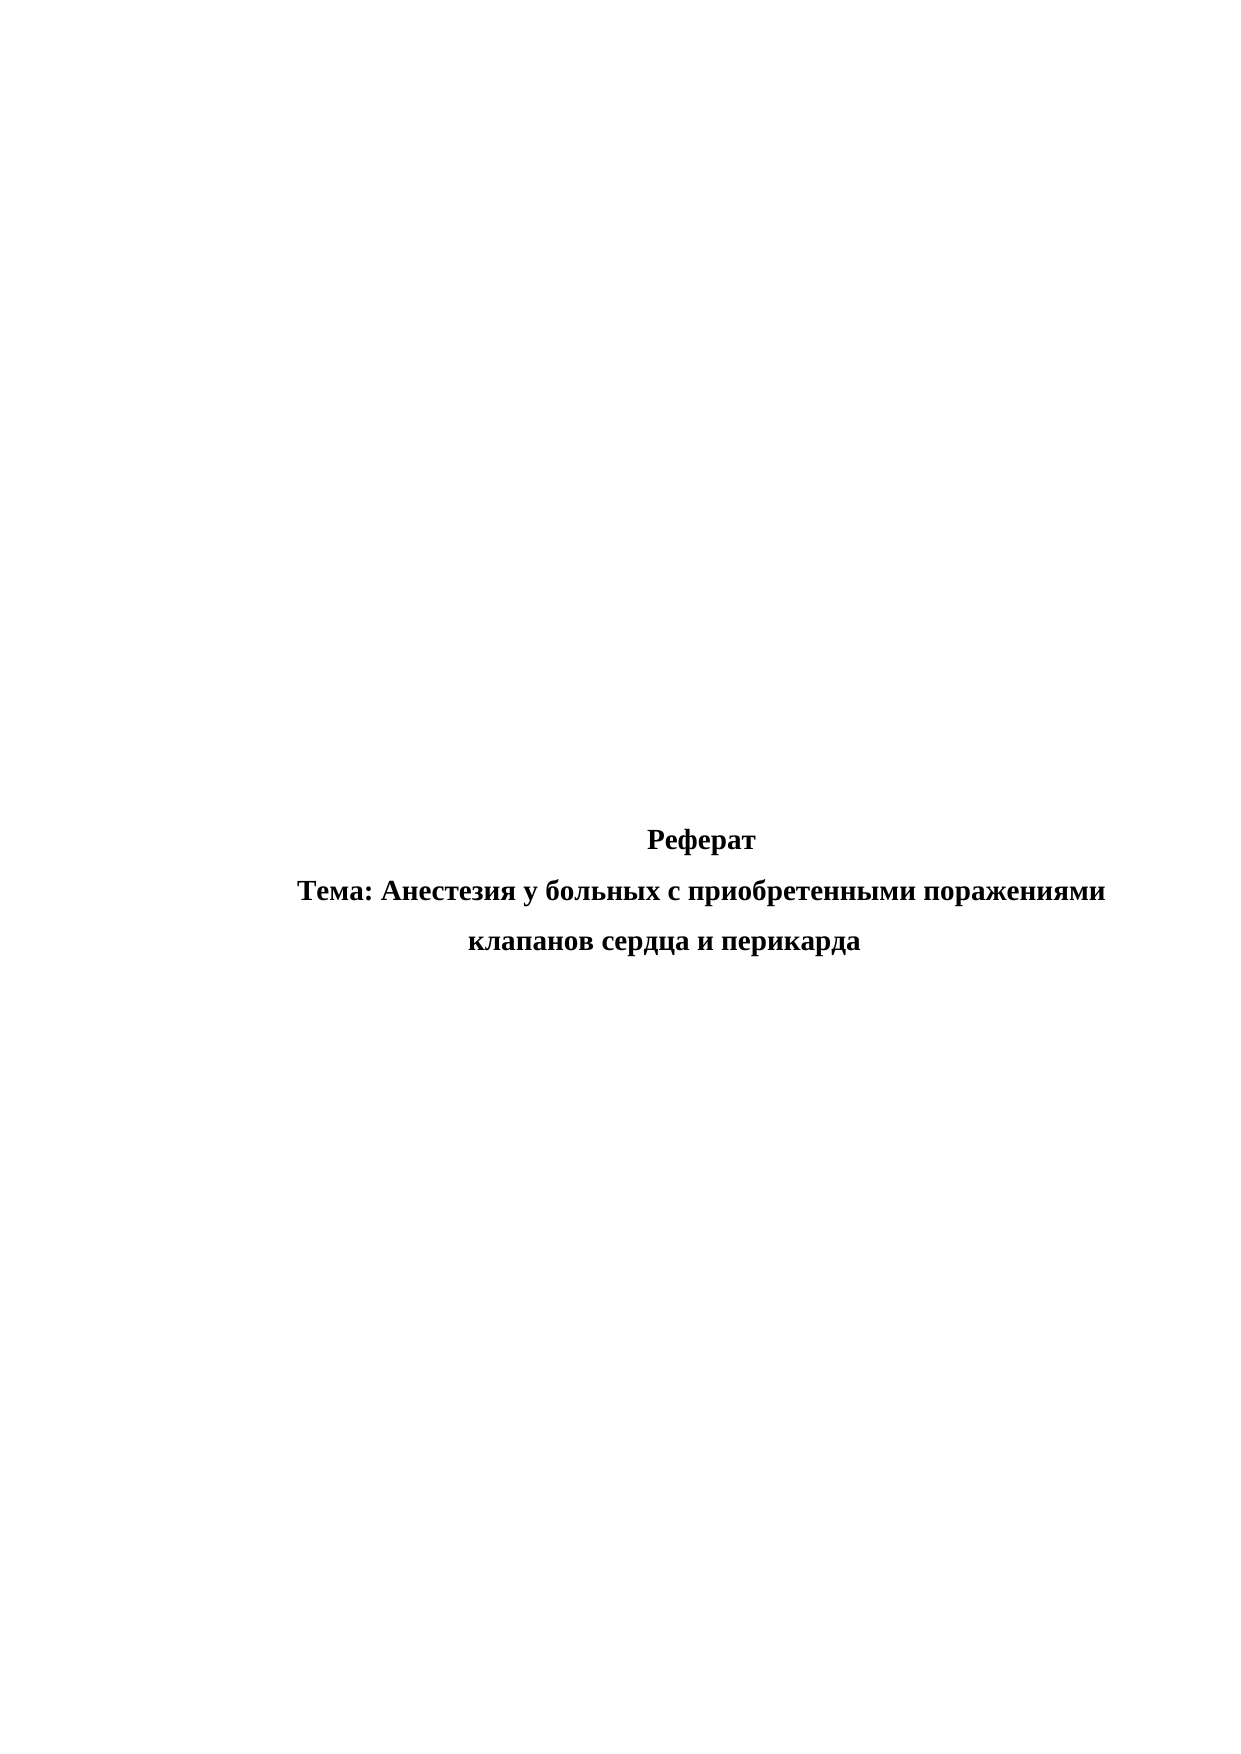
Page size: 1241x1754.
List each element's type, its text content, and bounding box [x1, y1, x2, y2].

text Тема: Анестезия у больных с приобретенными поражениями клапанов сердца и перикарда [177, 873, 1152, 957]
text Реферат [177, 822, 1152, 856]
